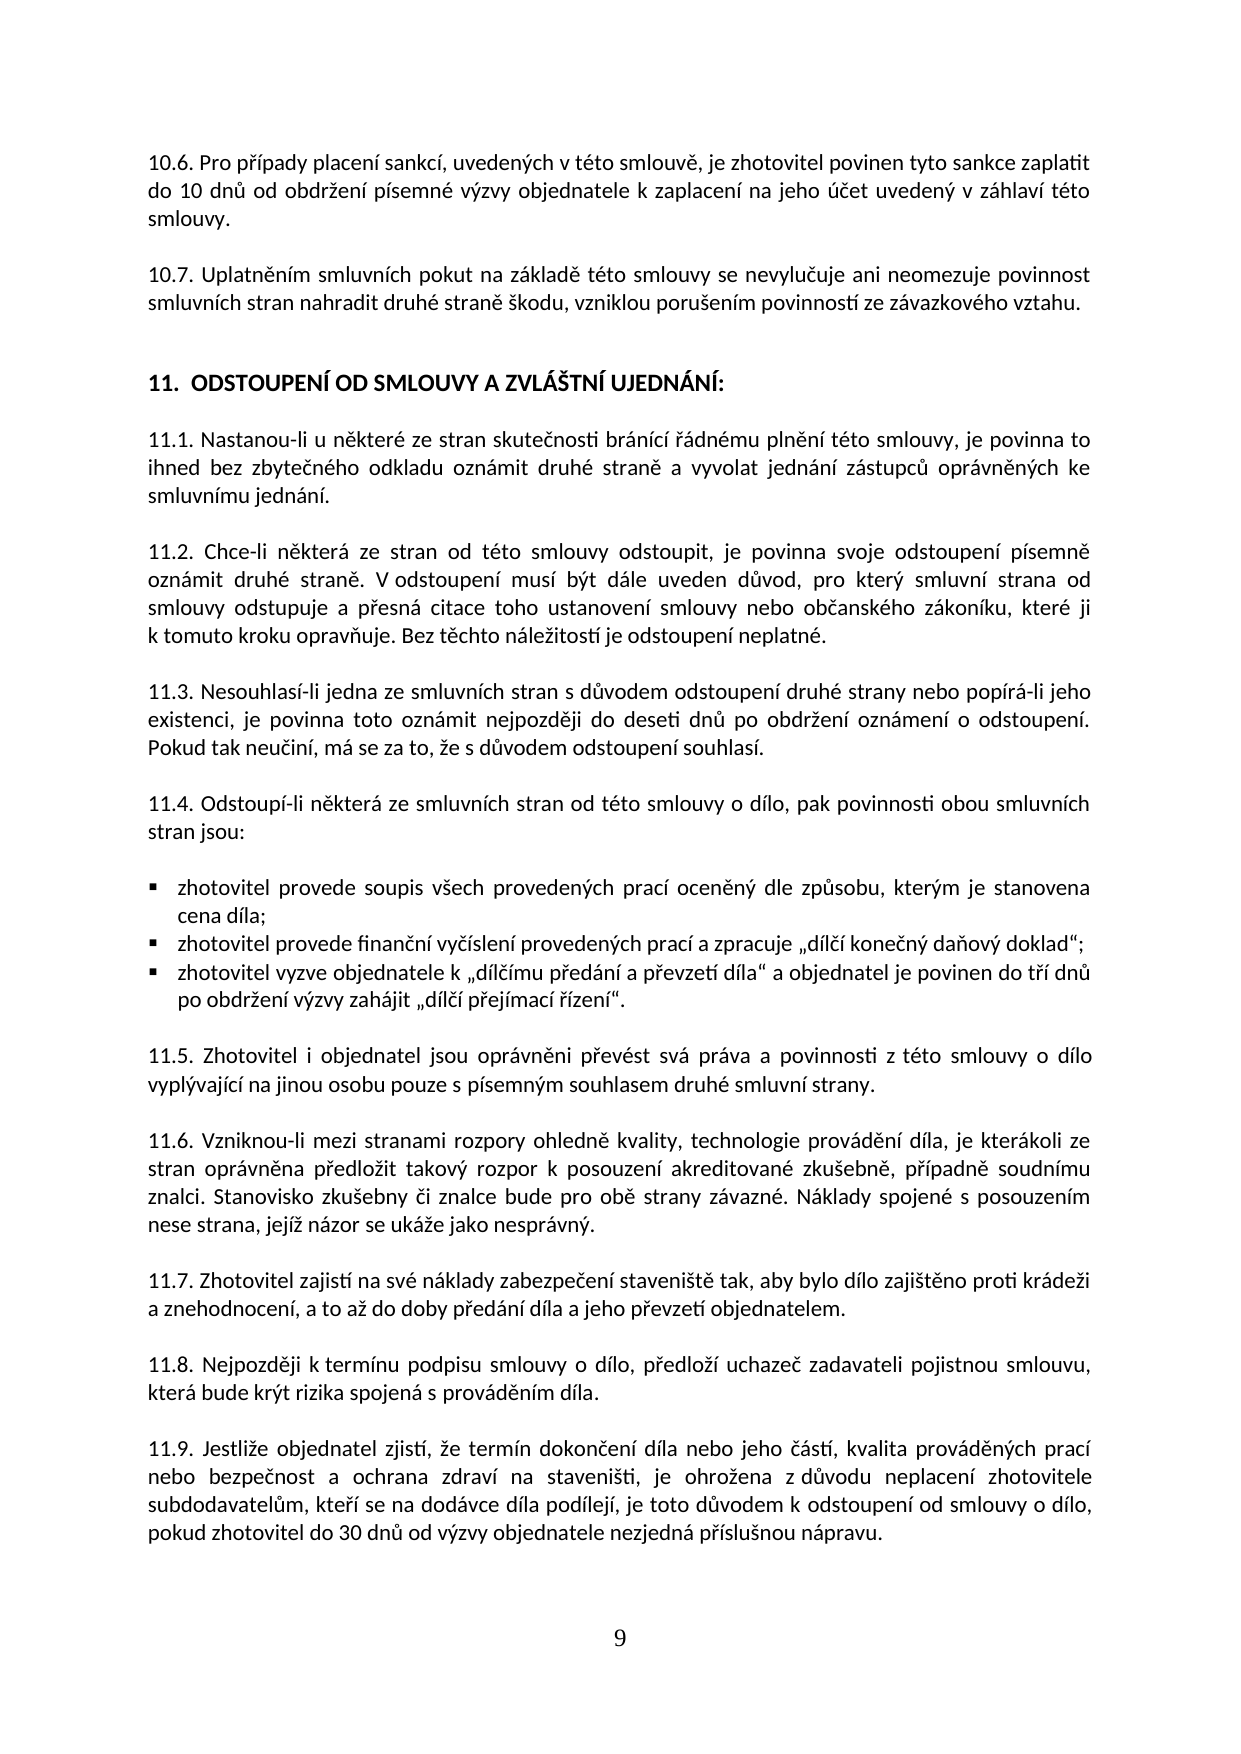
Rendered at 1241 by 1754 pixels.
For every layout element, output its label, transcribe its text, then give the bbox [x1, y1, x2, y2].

text 11.1. Nastanou-li u některé ze stran skutečnosti bránící řádnému plnění této smlouvy, je povinna to ihned bez zbytečného odkladu oznámit druhé straně a vyvolat jednání zástupců oprávněných ke smluvnímu jednání. [148, 425, 1092, 509]
text 11.4. Odstoupí-li některá ze smluvních stran od této smlouvy o dílo, pak povinnosti obou smluvních stran jsou: [148, 789, 1092, 846]
text 11.6. Vzniknou-li mezi stranami rozpory ohledně kvality, technologie provádění díla, je kterákoli ze stran oprávněna předložit takový rozpor k posouzení akreditované zkušebně, případně soudnímu znalci. Stanovisko zkušebny či znalce bude pro obě strany závazné. Náklady spojené s posouzením nese strana, jejíž názor se ukáže jako nesprávný. [148, 1126, 1092, 1238]
text 10.6. Pro případy placení sankcí, uvedených v této smlouvě, je zhotovitel povinen tyto sankce zaplatit do 10 dnů od obdržení písemné výzvy objednatele k zaplacení na jeho účet uvedený v záhlaví této smlouvy. [148, 148, 1092, 232]
text 11.5. Zhotovitel i objednatel jsou oprávněni převést svá práva a povinnosti z této smlouvy o dílo vyplývající na jinou osobu pouze s písemným souhlasem druhé smluvní strany. [148, 1042, 1092, 1098]
list zhotovitel provede soupis všech provedených prací oceněný dle způsobu, kterým je stanovena cena díla; [148, 873, 1092, 929]
list zhotovitel provede finanční vyčíslení provedených prací a zpracuje „dílčí konečný daňový doklad“; [148, 929, 1092, 958]
list zhotovitel vyzve objednatele k „dílčímu předání a převzetí díla“ a objednatel je povinen do tří dnů po obdržení výzvy zahájit „dílčí přejímací řízení“. [148, 958, 1092, 1014]
text 11.2. Chce-li některá ze stran od této smlouvy odstoupit, je povinna svoje odstoupení písemně oznámit druhé straně. V odstoupení musí být dále uveden důvod, pro který smluvní strana od smlouvy odstupuje a přesná citace toho ustanovení smlouvy nebo občanského zákoníku, které ji k tomuto kroku opravňuje. Bez těchto náležitostí je odstoupení neplatné. [148, 537, 1092, 649]
text 11.3. Nesouhlasí-li jedna ze smluvních stran s důvodem odstoupení druhé strany nebo popírá-li jeho existenci, je povinna toto oznámit nejpozději do deseti dnů po obdržení oznámení o odstoupení. Pokud tak neučiní, má se za to, že s důvodem odstoupení souhlasí. [148, 677, 1092, 761]
text 11.9. Jestliže objednatel zjistí, že termín dokončení díla nebo jeho částí, kvalita prováděných prací nebo bezpečnost a ochrana zdraví na staveništi, je ohrožena z důvodu neplacení zhotovitele subdodavatelům, kteří se na dodávce díla podílejí, je toto důvodem k odstoupení od smlouvy o dílo, pokud zhotovitel do 30 dnů od výzvy objednatele nezjedná příslušnou nápravu. [148, 1434, 1092, 1546]
text 10.7. Uplatněním smluvních pokut na základě této smlouvy se nevylučuje ani neomezuje povinnost smluvních stran nahradit druhé straně škodu, vzniklou porušením povinností ze závazkového vztahu. [148, 260, 1092, 316]
text 11.8. Nejpozději k termínu podpisu smlouvy o dílo, předloží uchazeč zadavateli pojistnou smlouvu, která bude krýt rizika spojená s prováděním díla. [148, 1350, 1092, 1406]
subtitle 11. Odstoupení od smlouvy a zvláštní ujednání: [148, 367, 1092, 397]
text 11.7. Zhotovitel zajistí na své náklady zabezpečení staveniště tak, aby bylo dílo zajištěno proti krádeži a znehodnocení, a to až do doby předání díla a jeho převzetí objednatelem. [148, 1266, 1092, 1322]
